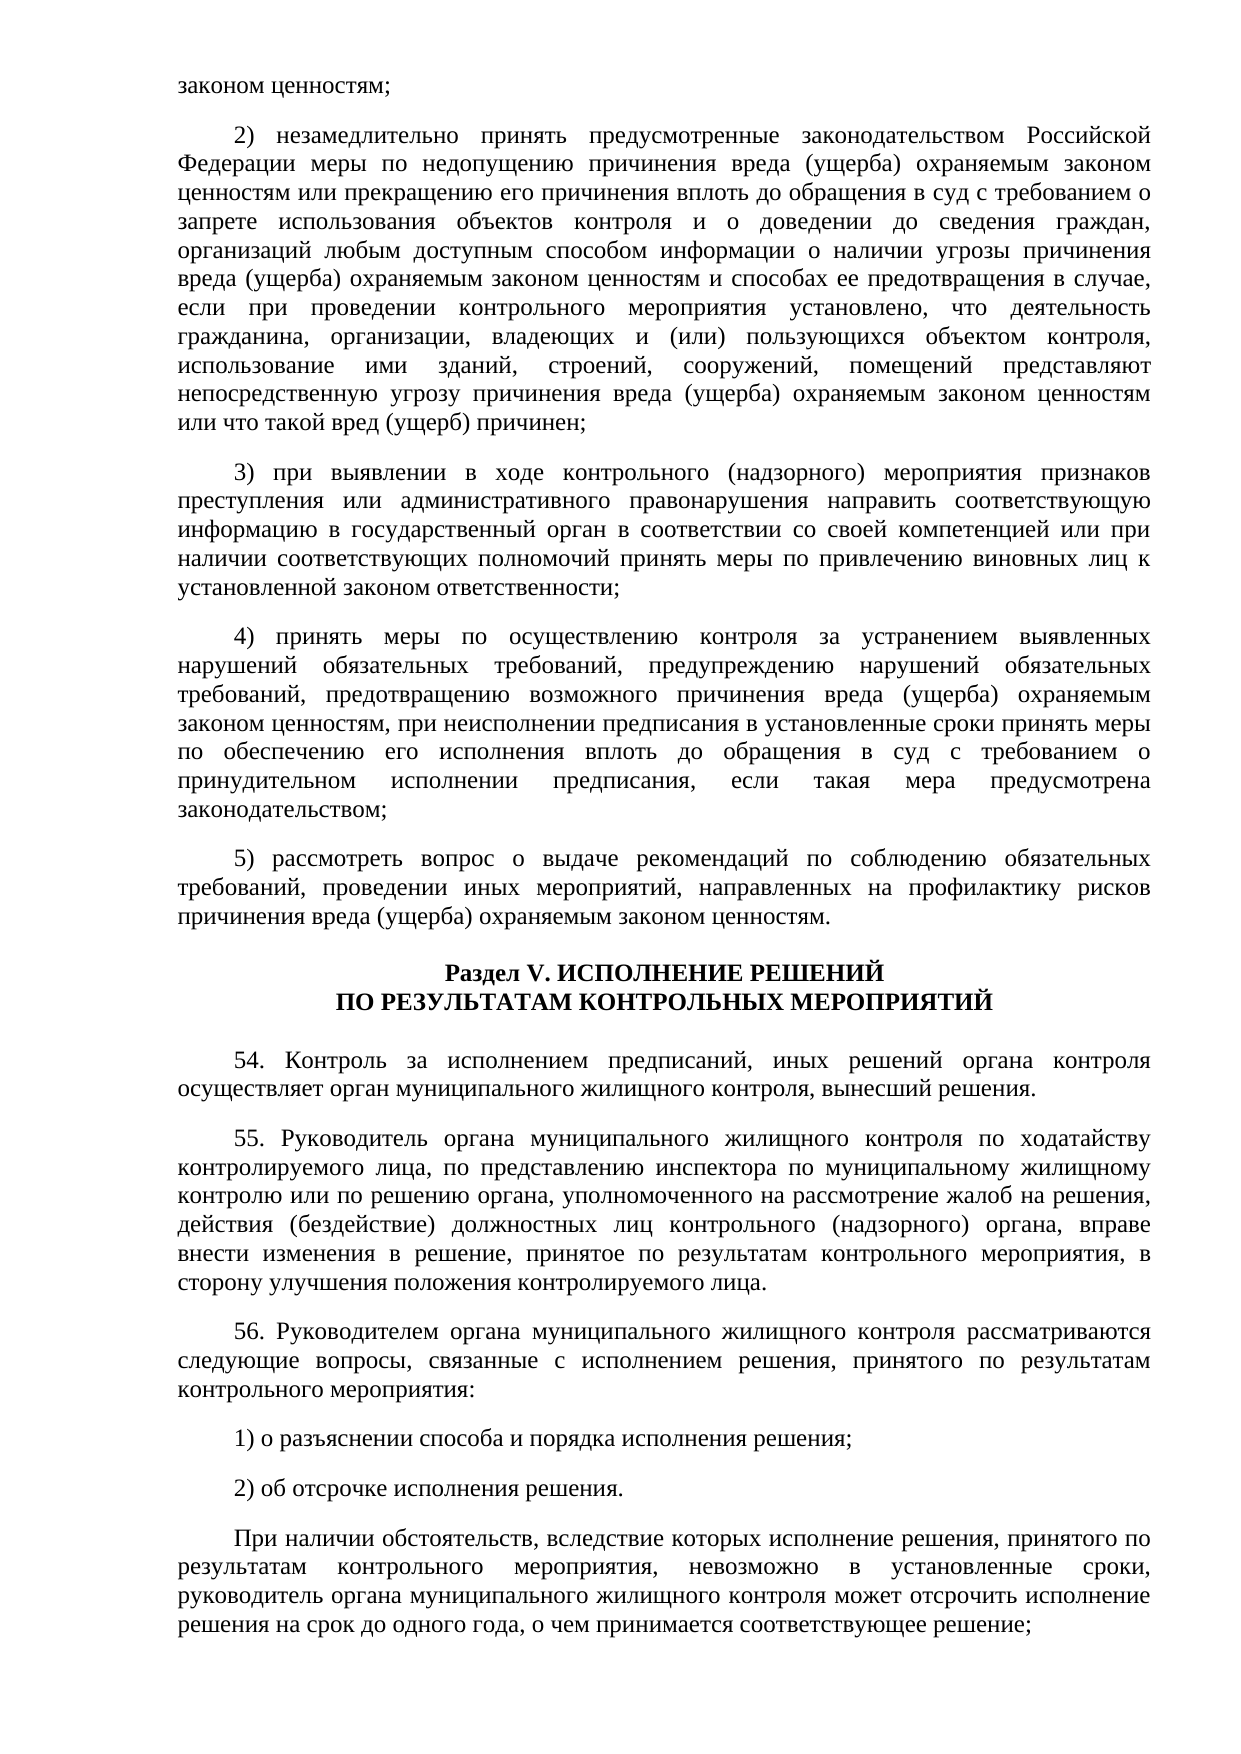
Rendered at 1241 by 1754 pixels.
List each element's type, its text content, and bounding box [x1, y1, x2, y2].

title ПО РЕЗУЛЬТАТАМ КОНТРОЛЬНЫХ МЕРОПРИЯТИЙ [177, 987, 1152, 1016]
text 54. Контроль за исполнением предписаний, иных решений органа контроля осуществляет орган муниципального жилищного контроля, вынесший решения. [177, 1045, 1152, 1102]
text 1) о разъяснении способа и порядка исполнения решения; [177, 1423, 1152, 1452]
text 2) об отсрочке исполнения решения. [177, 1473, 1152, 1502]
text 3) при выявлении в ходе контрольного (надзорного) мероприятия признаков преступления или административного правонарушения направить соответствующую информацию в государственный орган в соответствии со своей компетенцией или при наличии соответствующих полномочий принять меры по привлечению виновных лиц к установленной законом ответственности; [177, 457, 1152, 601]
text 56. Руководителем органа муниципального жилищного контроля рассматриваются следующие вопросы, связанные с исполнением решения, принятого по результатам контрольного мероприятия: [177, 1316, 1152, 1403]
text 55. Руководитель органа муниципального жилищного контроля по ходатайству контролируемого лица, по представлению инспектора по муниципальному жилищному контролю или по решению органа, уполномоченного на рассмотрение жалоб на решения, действия (бездействие) должностных лиц контрольного (надзорного) органа, вправе внести изменения в решение, принятое по результатам контрольного мероприятия, в сторону улучшения положения контролируемого лица. [177, 1123, 1152, 1296]
title Раздел V. ИСПОЛНЕНИЕ РЕШЕНИЙ [177, 958, 1152, 987]
text 4) принять меры по осуществлению контроля за устранением выявленных нарушений обязательных требований, предупреждению нарушений обязательных требований, предотвращению возможного причинения вреда (ущерба) охраняемым законом ценностям, при неисполнении предписания в установленные сроки принять меры по обеспечению его исполнения вплоть до обращения в суд с требованием о принудительном исполнении предписания, если такая мера предусмотрена законодательством; [177, 621, 1152, 823]
text При наличии обстоятельств, вследствие которых исполнение решения, принятого по результатам контрольного мероприятия, невозможно в установленные сроки, руководитель органа муниципального жилищного контроля может отсрочить исполнение решения на срок до одного года, о чем принимается соответствующее решение; [177, 1523, 1152, 1638]
text 5) рассмотреть вопрос о выдаче рекомендаций по соблюдению обязательных требований, проведении иных мероприятий, направленных на профилактику рисков причинения вреда (ущерба) охраняемым законом ценностям. [177, 843, 1152, 930]
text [177, 70, 1152, 99]
text 2) незамедлительно принять предусмотренные законодательством Российской Федерации меры по недопущению причинения вреда (ущерба) охраняемым законом ценностям или прекращению его причинения вплоть до обращения в суд с требованием о запрете использования объектов контроля и о доведении до сведения граждан, организаций любым доступным способом информации о наличии угрозы причинения вреда (ущерба) охраняемым законом ценностям и способах ее предотвращения в случае, если при проведении контрольного мероприятия установлено, что деятельность гражданина, организации, владеющих и (или) пользующихся объектом контроля, использование ими зданий, строений, сооружений, помещений представляют непосредственную угрозу причинения вреда (ущерба) охраняемым законом ценностям или что такой вред (ущерб) причинен; [177, 120, 1152, 436]
